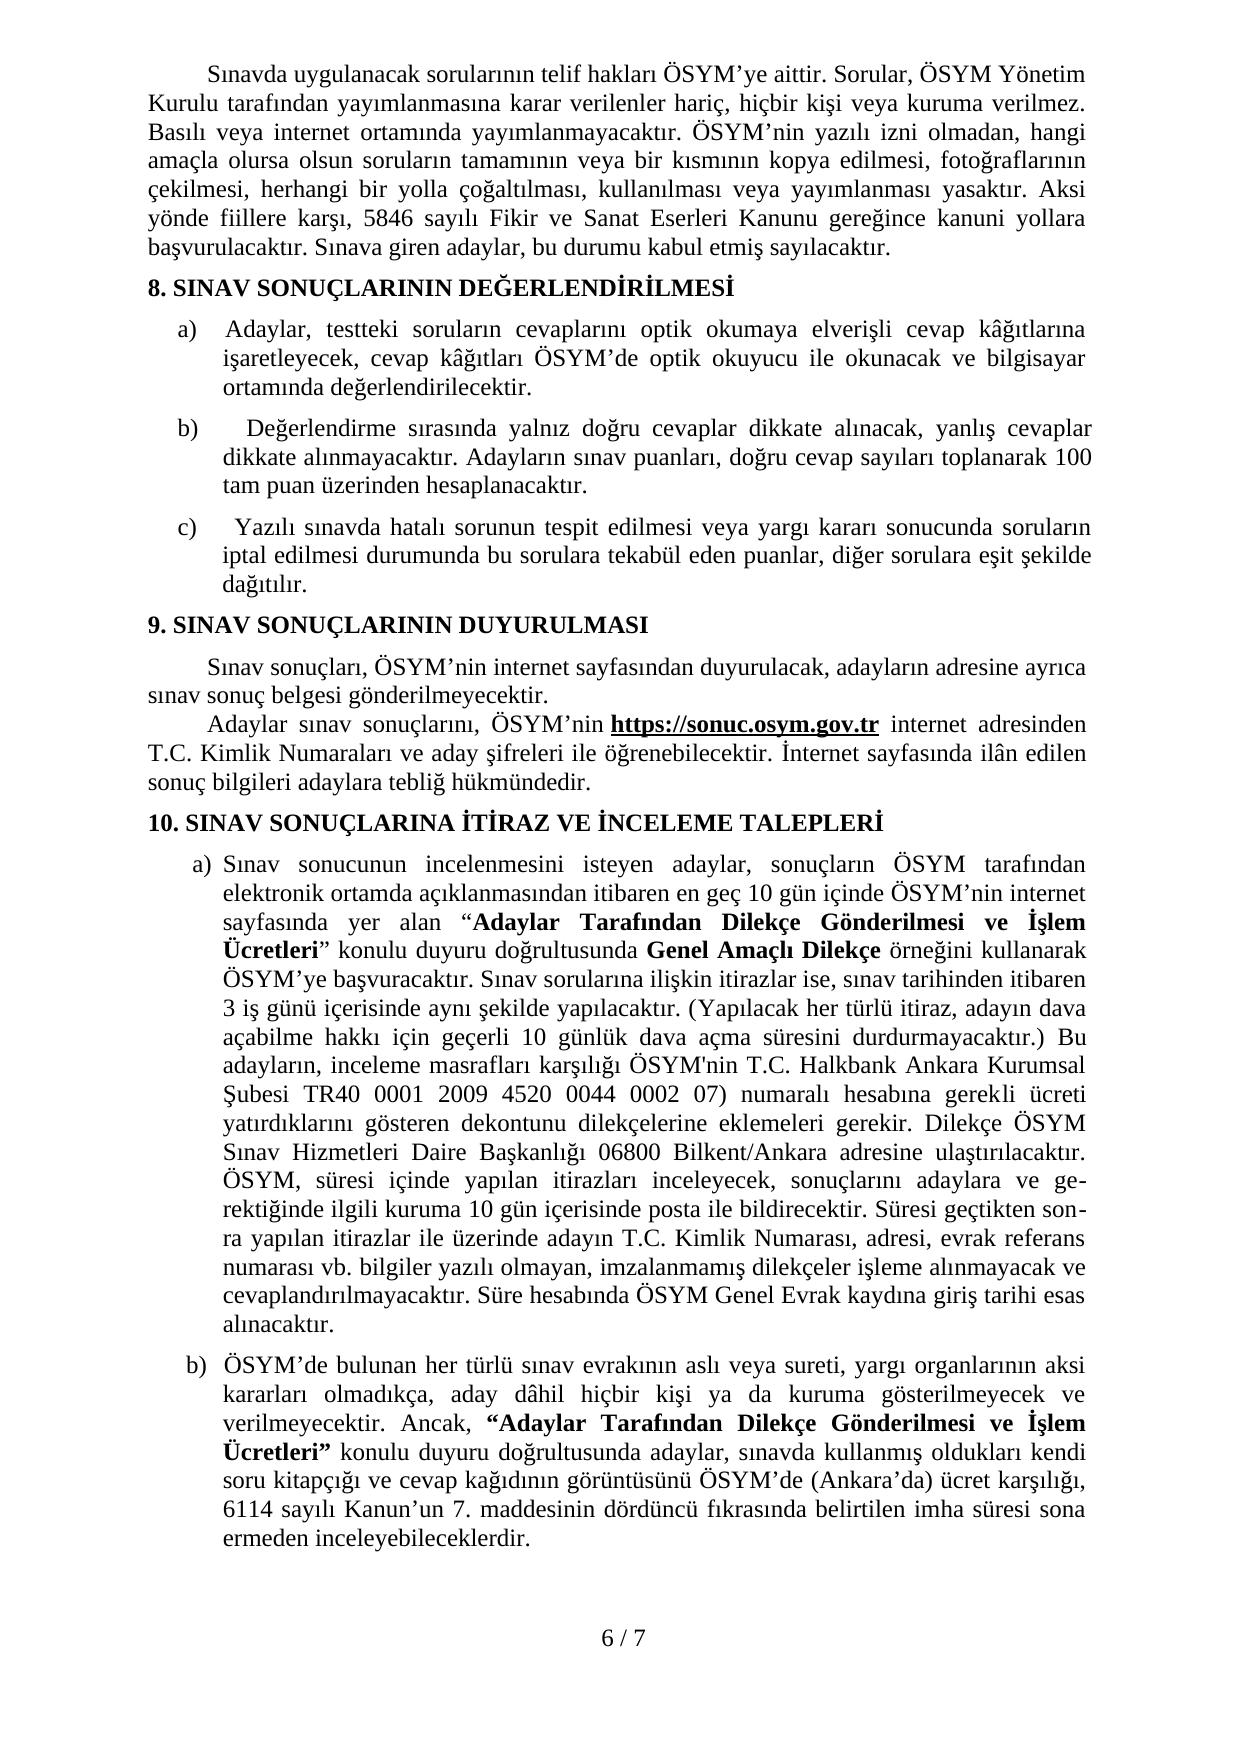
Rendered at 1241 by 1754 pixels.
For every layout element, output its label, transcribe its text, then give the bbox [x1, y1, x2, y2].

text c) Yazılı sınavda hatalı sorunun tespit edilmesi veya yargı kararı sonucunda soruların iptal edilmesi durumunda bu sorulara tekabül eden puanlar, diğer sorulara eşit şekilde dağıtılır. [177, 512, 1092, 598]
text a) Adaylar, testteki soruların cevaplarını optik okumaya elverişli cevap kâğıtlarına işaretleyecek, cevap kâğıtları ÖSYM’de optik okuyucu ile okunacak ve bilgisayar ortamında değerlendirilecektir. [177, 314, 1087, 400]
list a) Sınav sonucunun incelenmesini isteyen adaylar, sonuçların ÖSYM tarafından elektronik ortamda açıklanmasından itibaren en geç 10 gün içinde ÖSYM’nin internet sayfasında yer alan “Adaylar Tarafından Dilekçe Gönderilmesi ve İşlem Ücretleri” konulu duyuru doğrultusunda Genel Amaçlı Dilekçe örneğini kullanarak ÖSYM’ye başvuracaktır. Sınav sorularına ilişkin itirazlar ise, sınav tarihinden itibaren 3 iş günü içerisinde aynı şekilde yapılacaktır. (Yapılacak her türlü itiraz, adayın dava açabilme hakkı için geçerli 10 günlük dava açma süresini durdurmayacaktır.) Bu adayların, inceleme masrafları karşılığı ÖSYM'nin T.C. Halkbank Ankara Kurumsal Şubesi TR40 0001 2009 4520 0044 0002 07) numaralı hesabına gerekli ücreti yatırdıklarını gösteren dekontunu dilekçelerine eklemeleri gerekir. Dilekçe ÖSYM Sınav Hizmetleri Daire Başkanlığı 06800 Bilkent/Ankara adresine ulaştırılacaktır. ÖSYM, süresi içinde yapılan itirazları inceleyecek, sonuçlarını adaylara ve gerektiğinde ilgili kuruma 10 gün içerisinde posta ile bildirecektir. Süresi geçtikten sonra yapılan itirazlar ile üzerinde adayın T.C. Kimlik Numarası, adresi, evrak referans numarası vb. bilgiler yazılı olmayan, imzalanmamış dilekçeler işleme alınmayacak ve cevaplandırılmayacaktır. Süre hesabında ÖSYM Genel Evrak kaydına giriş tarihi esas alınacaktır. [192, 849, 1087, 1338]
text Sınavda uygulanacak sorularının telif hakları ÖSYM’ye aittir. Sorular, ÖSYM Yönetim Kurulu tarafından yayımlanmasına karar verilenler hariç, hiçbir kişi veya kuruma verilmez. Basılı veya internet ortamında yayımlanmayacaktır. ÖSYM’nin yazılı izni olmadan, hangi amaçla olursa olsun soruların tamamının veya bir kısmının kopya edilmesi, fotoğraflarının çekilmesi, herhangi bir yolla çoğaltılması, kullanılması veya yayımlanması yasaktır. Aksi yönde fiillere karşı, 5846 sayılı Fikir ve Sanat Eserleri Kanunu gereğince kanuni yollara başvurulacaktır. Sınava giren adaylar, bu durumu kabul etmiş sayılacaktır. [148, 59, 1087, 260]
text 9. SINAV SONUÇLARININ DUYURULMASI [148, 610, 1087, 639]
text b) Değerlendirme sırasında yalnız doğru cevaplar dikkate alınacak, yanlış cevaplar dikkate alınmayacaktır. Adayların sınav puanları, doğru cevap sayıları toplanarak 100 tam puan üzerinden hesaplanacaktır. [177, 413, 1092, 499]
text Sınav sonuçları, ÖSYM’nin internet sayfasından duyurulacak, adayların adresine ayrıca sınav sonuç belgesi gönderilmeyecektir. [148, 652, 1087, 709]
text 10. SINAV SONUÇLARINA İTİRAZ VE İNCELEME TALEPLERİ [148, 808, 1087, 837]
text 8. SINAV SONUÇLARININ DEĞERLENDİRİLMESİ [148, 273, 1087, 302]
list b) ÖSYM’de bulunan her türlü sınav evrakının aslı veya sureti, yargı organlarının aksi kararları olmadıkça, aday dâhil hiçbir kişi ya da kuruma gösterilmeyecek ve verilmeyecektir. Ancak, “Adaylar Tarafından Dilekçe Gönderilmesi ve İşlem Ücretleri” konulu duyuru doğrultusunda adaylar, sınavda kullanmış oldukları kendi soru kitapçığı ve cevap kağıdının görüntüsünü ÖSYM’de (Ankara’da) ücret karşılığı, 6114 sayılı Kanun’un 7. maddesinin dördüncü fıkrasında belirtilen imha süresi sona ermeden inceleyebileceklerdir. [177, 1350, 1087, 1552]
text Adaylar sınav sonuçlarını, ÖSYM’nin https://sonuc.osym.gov.tr internet adresinden T.C. Kimlik Numaraları ve aday şifreleri ile öğrenebilecektir. İnternet sayfasında ilân edilen sonuç bilgileri adaylara tebliğ hükmündedir. [148, 709, 1087, 795]
